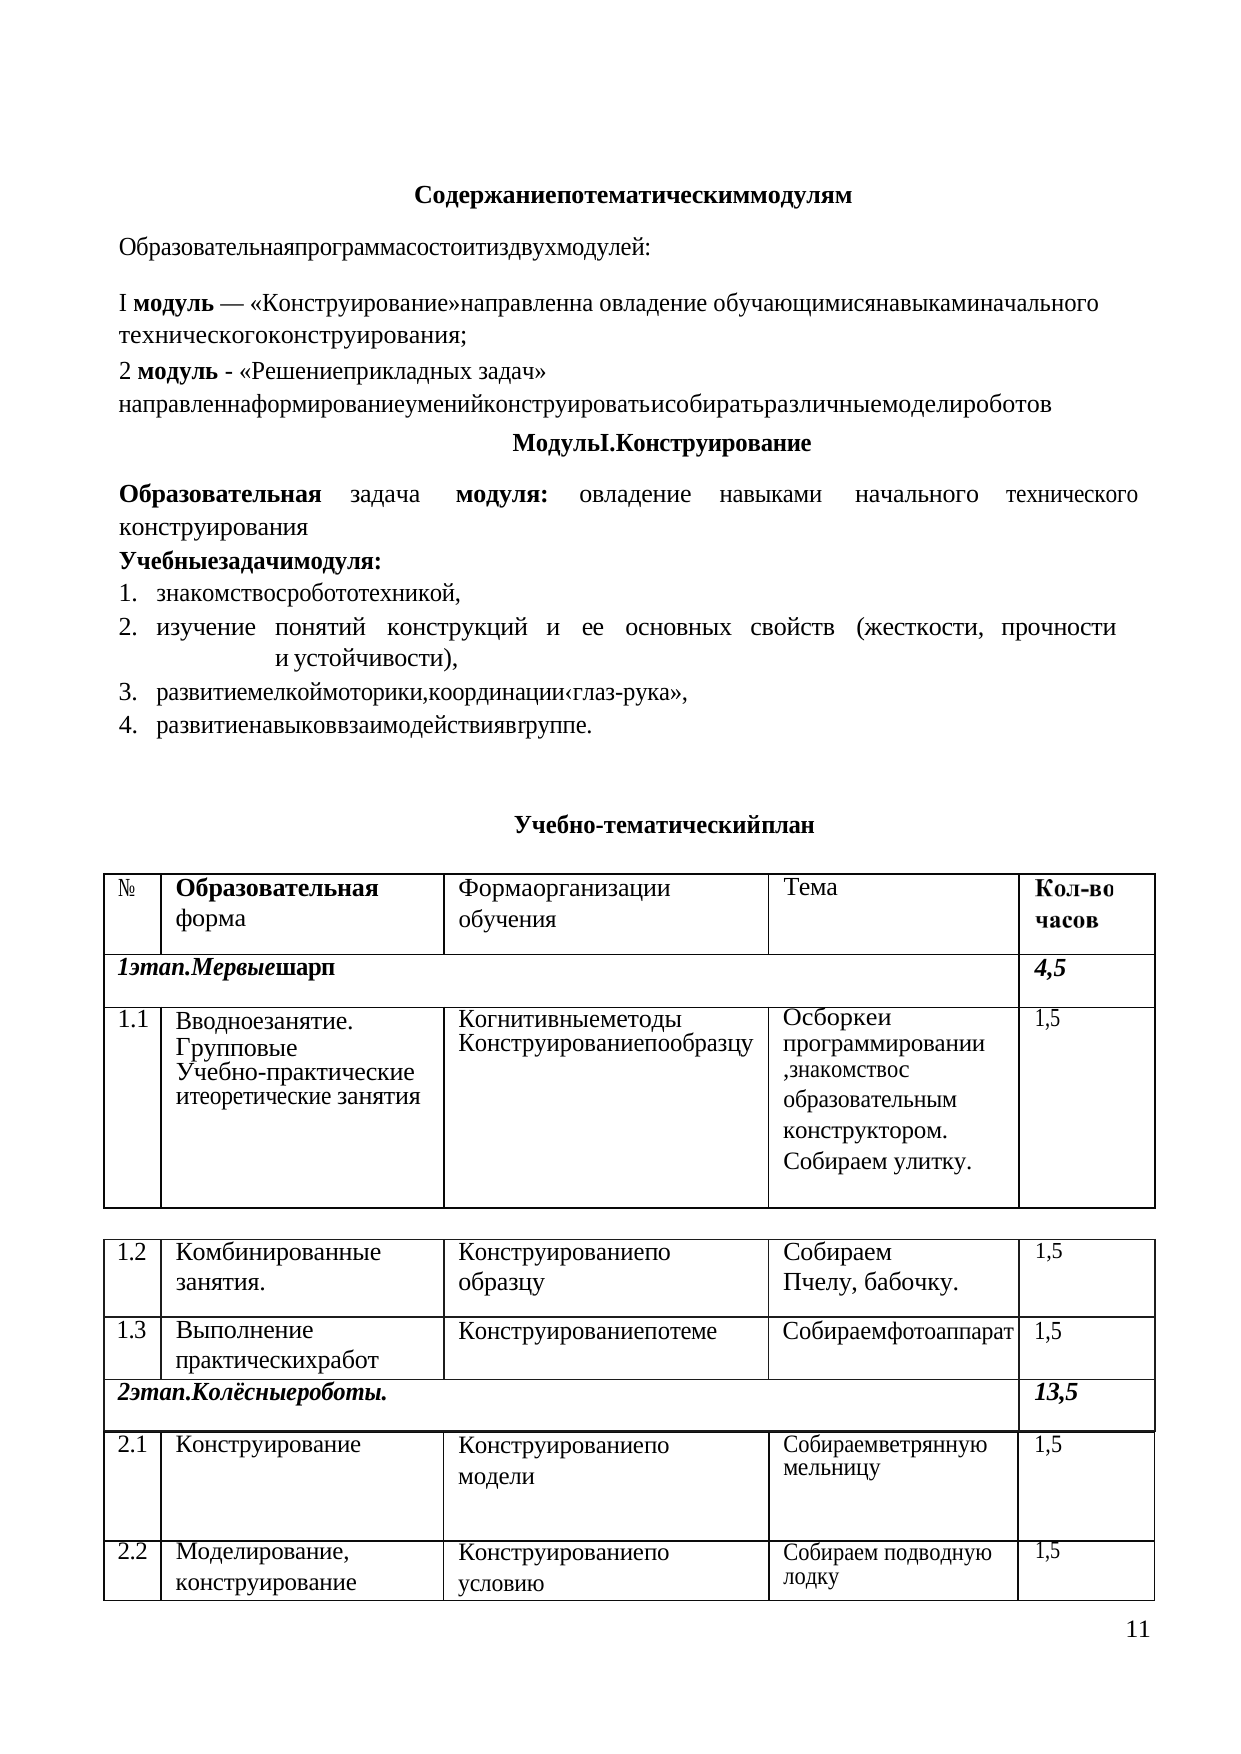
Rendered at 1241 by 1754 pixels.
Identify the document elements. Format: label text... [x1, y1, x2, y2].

list развитиемелкоймоторики,координации‹глаз-рука», [118, 676, 1192, 706]
table_header Формаорганизации обучения [445, 875, 768, 954]
table_header 1.2 [105, 1240, 160, 1316]
table_cell 2этап.Колёсныероботы. [105, 1380, 1018, 1430]
table_header 1,5 [1019, 1433, 1154, 1540]
table_header Конструированиепо образцу [445, 1240, 768, 1316]
list изучение понятий конструкций и ее основных свойств (жесткости, прочности и устойчивости), [118, 611, 1150, 672]
table_header Конструирование [162, 1433, 443, 1540]
table_cell 1.1 [105, 1008, 160, 1207]
table_cell Конструированиепотеме [445, 1318, 768, 1378]
text Образовательнаяпрограммасостоитиздвухмодулей: [118, 231, 1192, 261]
table_cell 1,5 [1020, 1318, 1154, 1378]
table_cell Собираем подводную лодку [770, 1542, 1017, 1600]
table_header Комбинированные занятия. [162, 1240, 443, 1316]
table_cell 1этап.Мервыешарп [105, 955, 1018, 1007]
table_cell Выполнение практическихработ [162, 1318, 443, 1378]
table_header № [105, 875, 160, 954]
list развитиенавыковвзаимодействиявrpyппe. [118, 709, 1192, 739]
table_cell Вводноезанятие. Групповые Учебно-практические итеоретические занятия [162, 1008, 443, 1207]
table_cell Осборкеи программировании,знакомствос образовательным конструктором. Собираем улитку. [769, 1008, 1018, 1207]
table_header Собираем Пчелу, бабочку. [769, 1240, 1018, 1316]
subtitle Содержаниепотематическиммодулям [414, 179, 1192, 209]
table_cell 4,5 [1020, 955, 1154, 1007]
table_cell 1.3 [105, 1318, 160, 1378]
table_header [1020, 875, 1154, 954]
subtitle Учебныезадачимодуля: [119, 545, 1192, 575]
table_cell Собираемфотоаппарат [769, 1318, 1018, 1378]
table_header Собираемветрянную мельницу [770, 1433, 1017, 1540]
table_cell Конструированиепо условию [444, 1542, 768, 1600]
text I модуль — «Конструирование»направленна овладение обучающимисянавыкаминачального техническогоконструирования; [119, 287, 1192, 349]
text 2 модуль - «Решениеприкладных задач» направленнаформированиеуменийконструироватьисобиратьразличныемоделироботов [118, 355, 1147, 418]
table_cell Моделирование, конструирование [162, 1542, 443, 1600]
table_cell Когнитивныеметоды Конструированиепообразцу [445, 1008, 768, 1207]
table_cell 2.2 [105, 1542, 160, 1600]
list знакомствосробототехникой, [118, 577, 1192, 607]
table_header 1,5 [1020, 1240, 1154, 1316]
table_cell 13,5 [1020, 1380, 1154, 1430]
text Образовательная задача модуля: овладение навыками начального технического конструирования [118, 478, 1146, 541]
table_header 2.1 [105, 1433, 160, 1540]
subtitle МодульІ.Конструирование [512, 427, 1192, 457]
table_header Образовательная форма [162, 875, 443, 954]
subtitle Учебно-тематическийплан [514, 809, 1192, 839]
table_header Тема [769, 875, 1018, 954]
table_cell 1,5 [1020, 1008, 1154, 1207]
table_cell 1,5 [1019, 1542, 1154, 1600]
table_header Конструированиепо модели [444, 1433, 768, 1540]
picture [1035, 879, 1114, 928]
